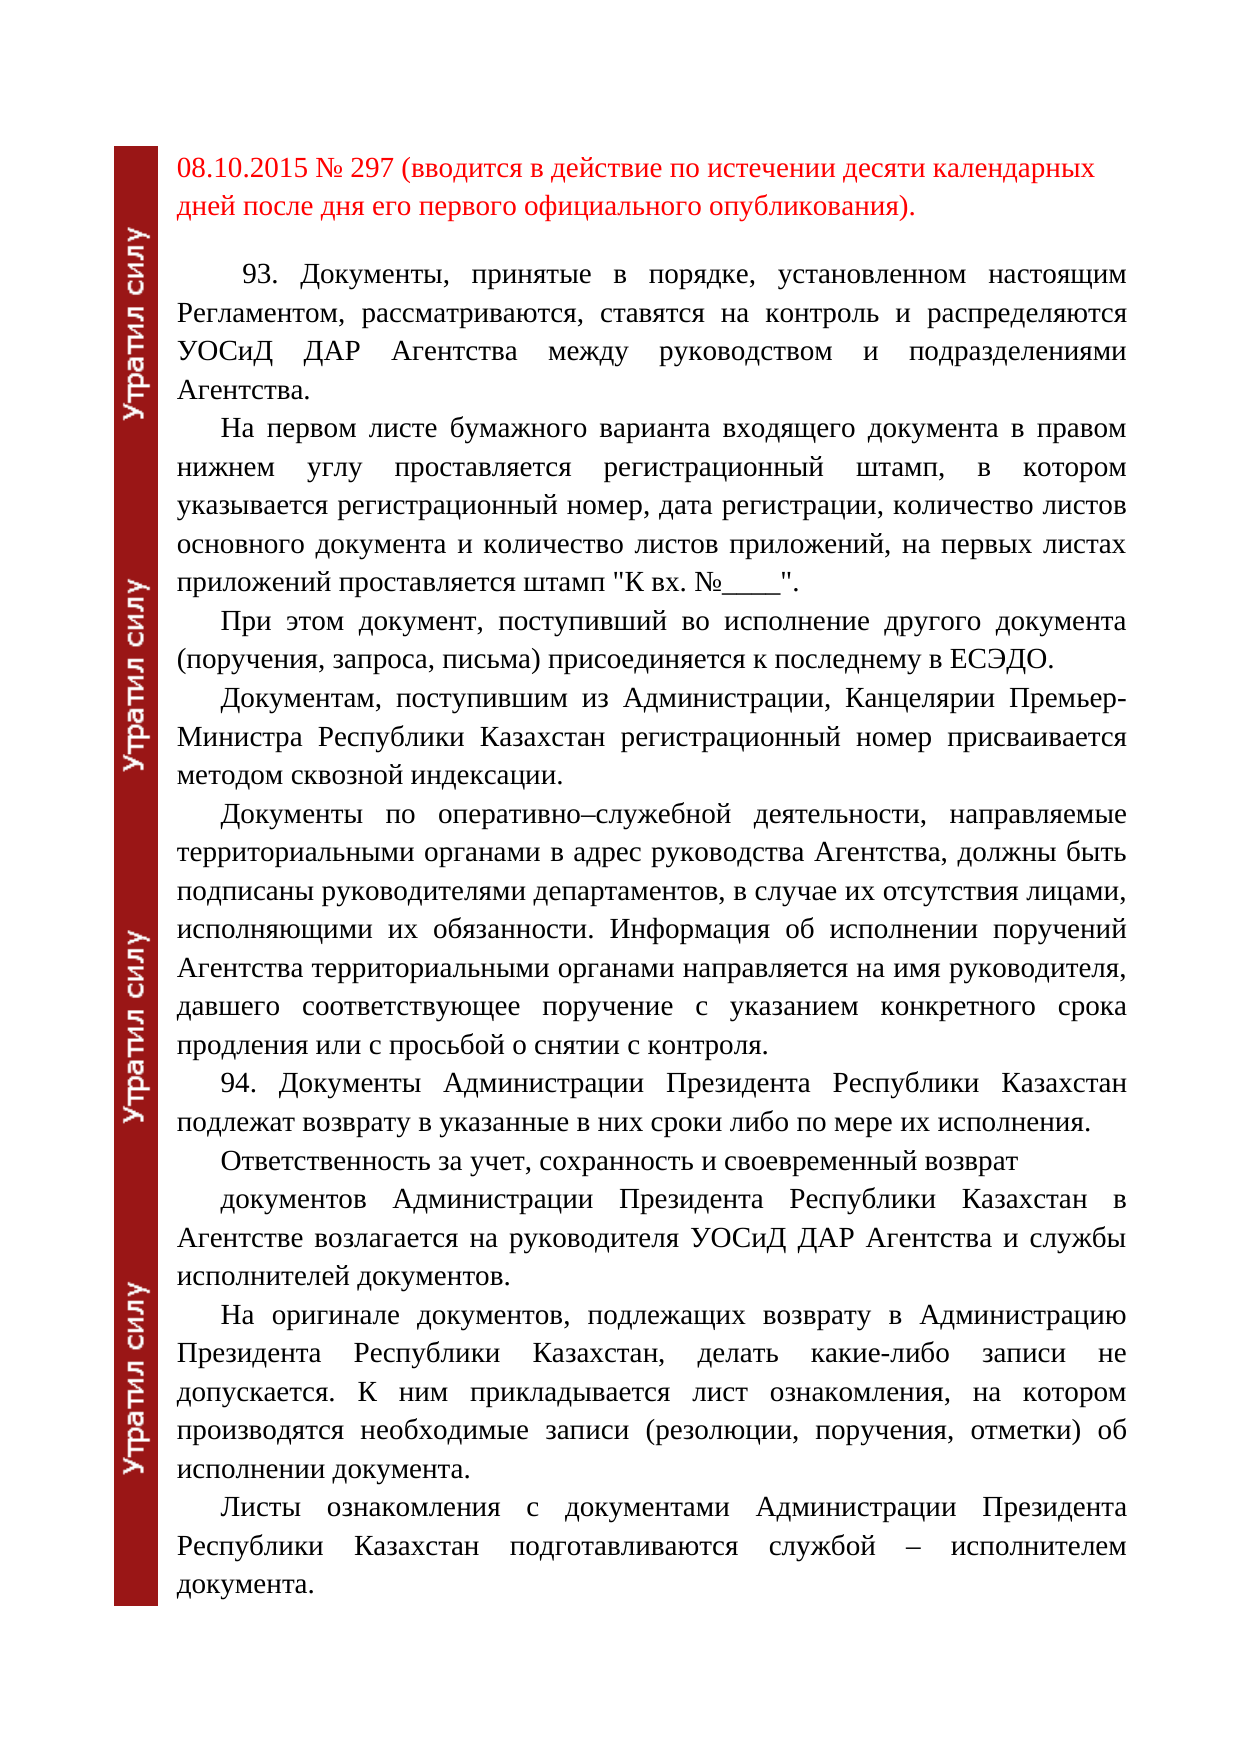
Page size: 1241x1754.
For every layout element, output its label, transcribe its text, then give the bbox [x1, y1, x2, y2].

text Документам, поступившим из Администрации, Канцелярии Премьер-Министра Республики Казахстан регистрационный номер присваивается методом сквозной индексации. [112, 680, 1128, 791]
picture [114, 405, 158, 410]
picture [114, 1061, 158, 1066]
picture [114, 675, 158, 680]
text Листы ознакомления с документами Администрации Президента Республики Казахстан подготавливаются службой – исполнителем документа. [112, 1489, 1128, 1600]
picture [114, 146, 158, 150]
picture [114, 1484, 158, 1489]
text 93. Документы, принятые в порядке, установленном настоящим Регламентом, рассматриваются, ставятся на контроль и распределяются УОСиД ДАР Агентства между руководством и подразделениями Агентства. [112, 256, 1128, 405]
picture [114, 1600, 158, 1606]
picture [114, 1176, 158, 1181]
text На первом листе бумажного варианта входящего документа в правом нижнем углу проставляется регистрационный штамп, в котором указывается регистрационный номер, дата регистрации, количество листов основного документа и количество листов приложений, на первых листах приложений проставляется штамп "К вх. №____". [112, 410, 1128, 598]
text На оригинале документов, подлежащих возврату в Администрацию Президента Республики Казахстан, делать какие-либо записи не допускается. К ним прикладывается лист ознакомления, на котором производятся необходимые записи (резолюции, поручения, отметки) об исполнении документа. [112, 1297, 1128, 1484]
text Ответственность за учет, сохранность и своевременный возврат [112, 1143, 1128, 1176]
text При этом документ, поступивший во исполнение другого документа (поручения, запроса, письма) присоединяется к последнему в ЕСЭДО. [112, 603, 1128, 675]
picture [114, 598, 158, 603]
picture [114, 1138, 158, 1143]
text Документы по оперативно–служебной деятельности, направляемые территориальными органами в адрес руководства Агентства, должны быть подписаны руководителями департаментов, в случае их отсутствия лицами, исполняющими их обязанности. Информация об исполнении поручений Агентства территориальными органами направляется на имя руководителя, давшего соответствующее поручение с указанием конкретного срока продления или с просьбой о снятии с контроля. [112, 796, 1128, 1061]
text 94. Документы Администрации Президента Республики Казахстан подлежат возврату в указанные в них сроки либо по мере их исполнения. [112, 1066, 1128, 1138]
picture [114, 252, 158, 256]
picture [114, 791, 158, 796]
text документов Администрации Президента Республики Казахстан в Агентстве возлагается на руководителя УОСиД ДАР Агентства и службы исполнителей документов. [112, 1181, 1128, 1292]
picture [114, 1292, 158, 1297]
